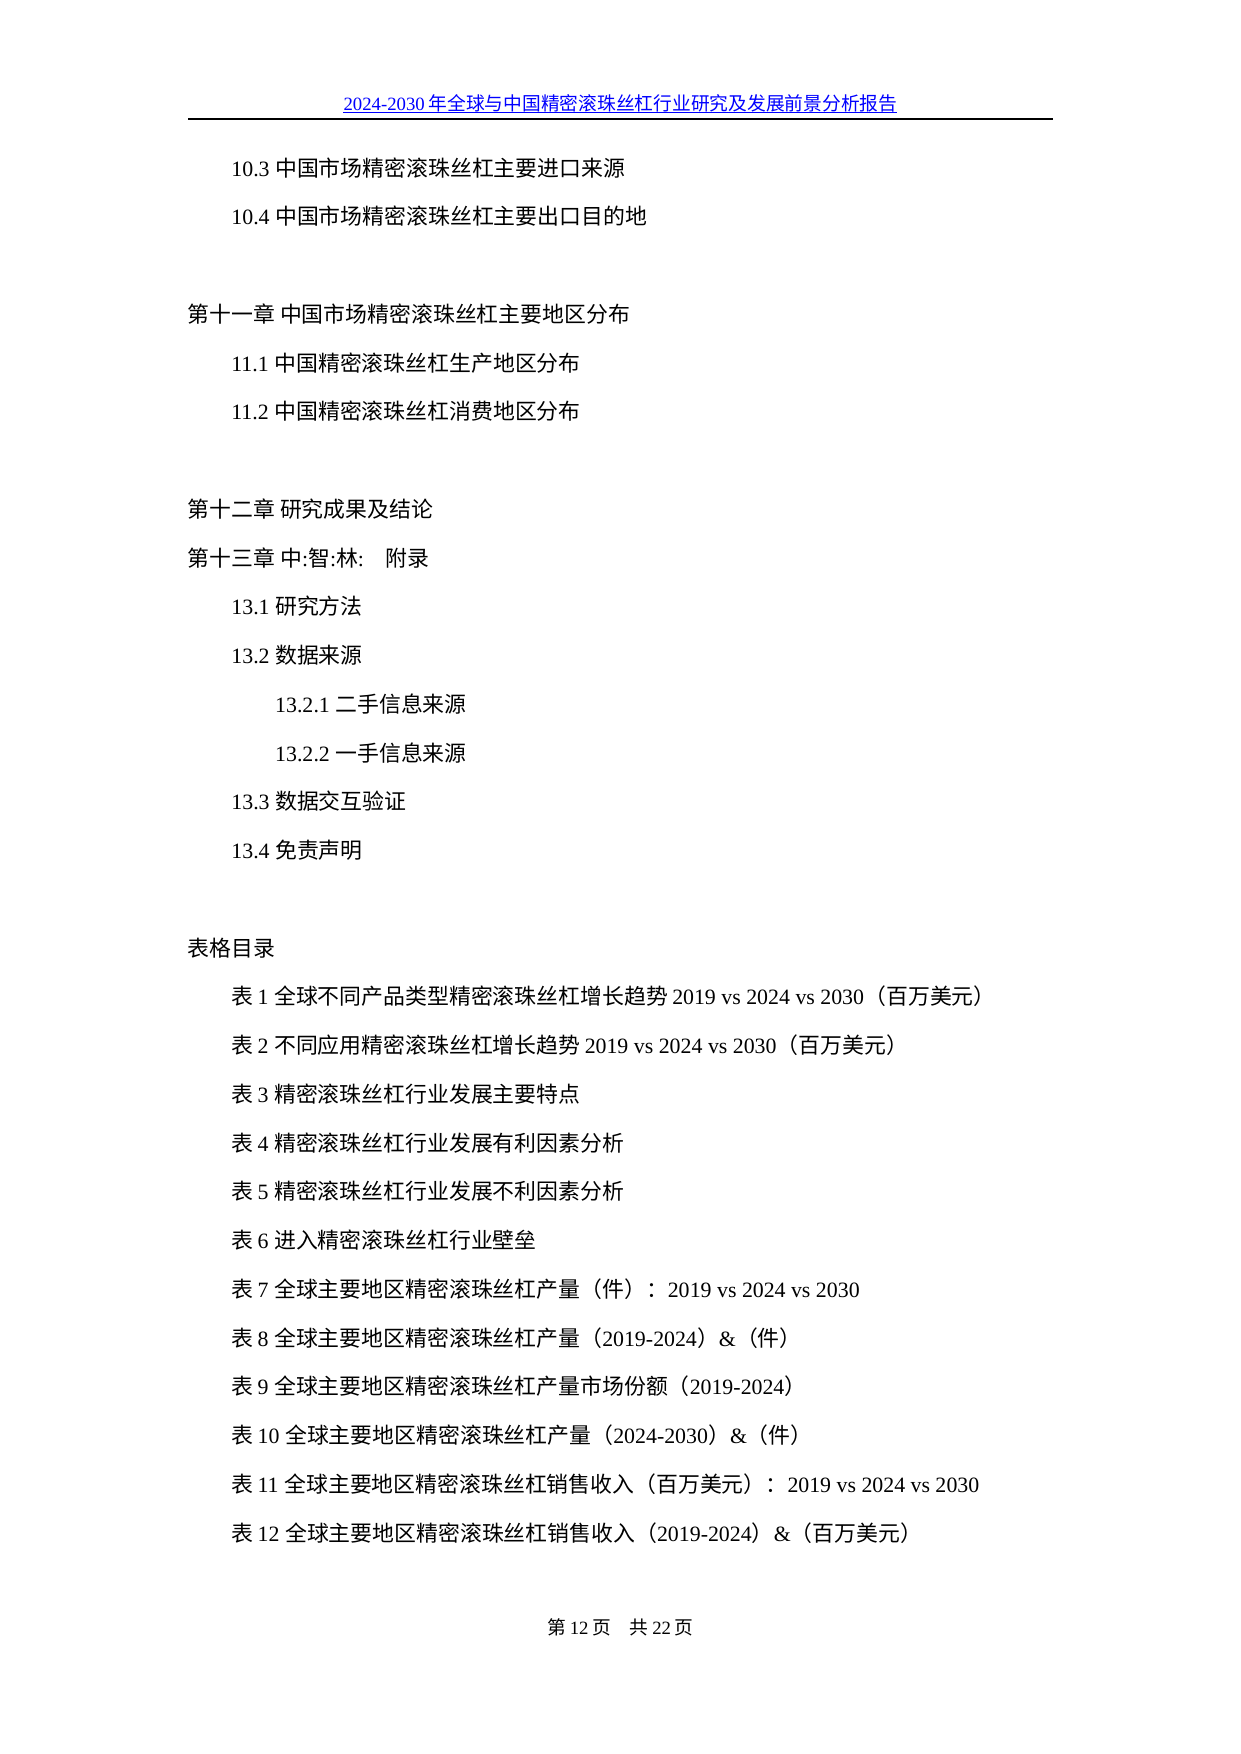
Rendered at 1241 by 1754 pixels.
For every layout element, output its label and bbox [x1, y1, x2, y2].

text [187, 150, 1053, 1548]
